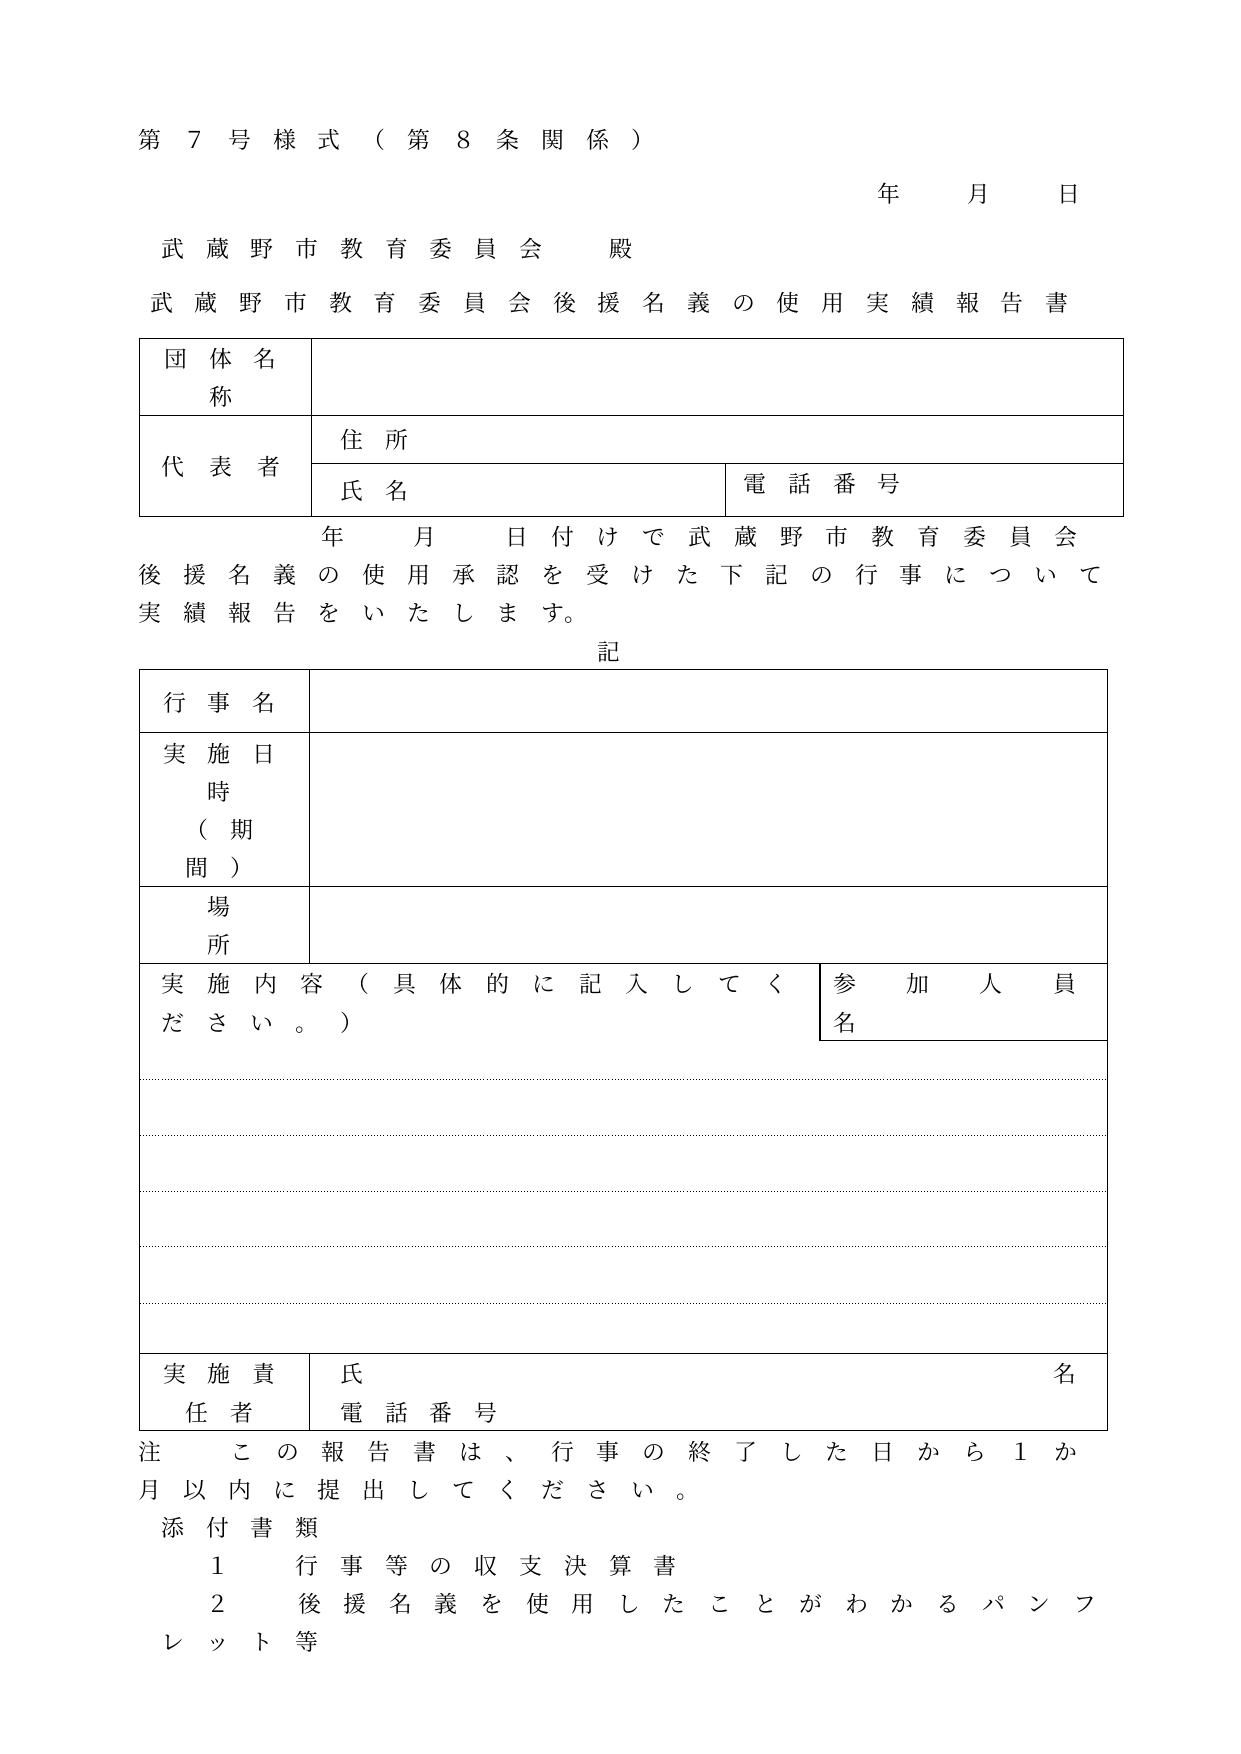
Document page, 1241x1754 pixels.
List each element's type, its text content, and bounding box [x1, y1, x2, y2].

text 武蔵野市教育委員会後援名義の使用実績報告書 [138, 283, 1102, 321]
table_header [310, 670, 1107, 732]
text 注 この報告書は、行事の終了した日から１か月以内に提出してください。 [138, 1431, 1102, 1507]
table_cell 実施責任者 [140, 1354, 309, 1430]
table_cell 氏名 電話番号 [310, 1354, 1107, 1430]
table_cell 参加人員 名 [821, 964, 1107, 1040]
text 年 月 日 [138, 174, 1102, 212]
table_cell 場 所 [140, 887, 309, 963]
table_cell [310, 733, 1107, 886]
table_cell [140, 1079, 1107, 1135]
table_cell 氏名 [312, 464, 725, 516]
table_cell 住所 [312, 416, 1123, 462]
text 年 月 日付けで武蔵野市教育委員会後援名義の使用承認を受けた下記の行事について、実績報告をいたします。 [138, 517, 1102, 631]
table_cell 代表者 [140, 416, 311, 516]
text 記 [138, 631, 1102, 669]
table_cell [140, 1303, 1107, 1353]
table_header [312, 339, 1123, 415]
table_header 行事名 [140, 670, 309, 732]
table_cell [140, 1191, 1107, 1246]
table_cell [140, 1040, 1107, 1079]
table_header 団体名称 [140, 339, 311, 415]
text 第７号様式（第８条関係） [116, 119, 1102, 157]
table_cell 電話番号 [726, 464, 1123, 516]
text 武蔵野市教育委員会 殿 [138, 228, 1102, 266]
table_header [139, 1508, 1129, 1682]
table_cell 実施日時 （期 間） [140, 733, 309, 886]
table_cell [140, 1135, 1107, 1191]
table_cell [140, 1246, 1107, 1303]
table_cell [310, 887, 1107, 963]
table_cell 実施内容（具体的に記入してください。） [140, 964, 819, 1040]
